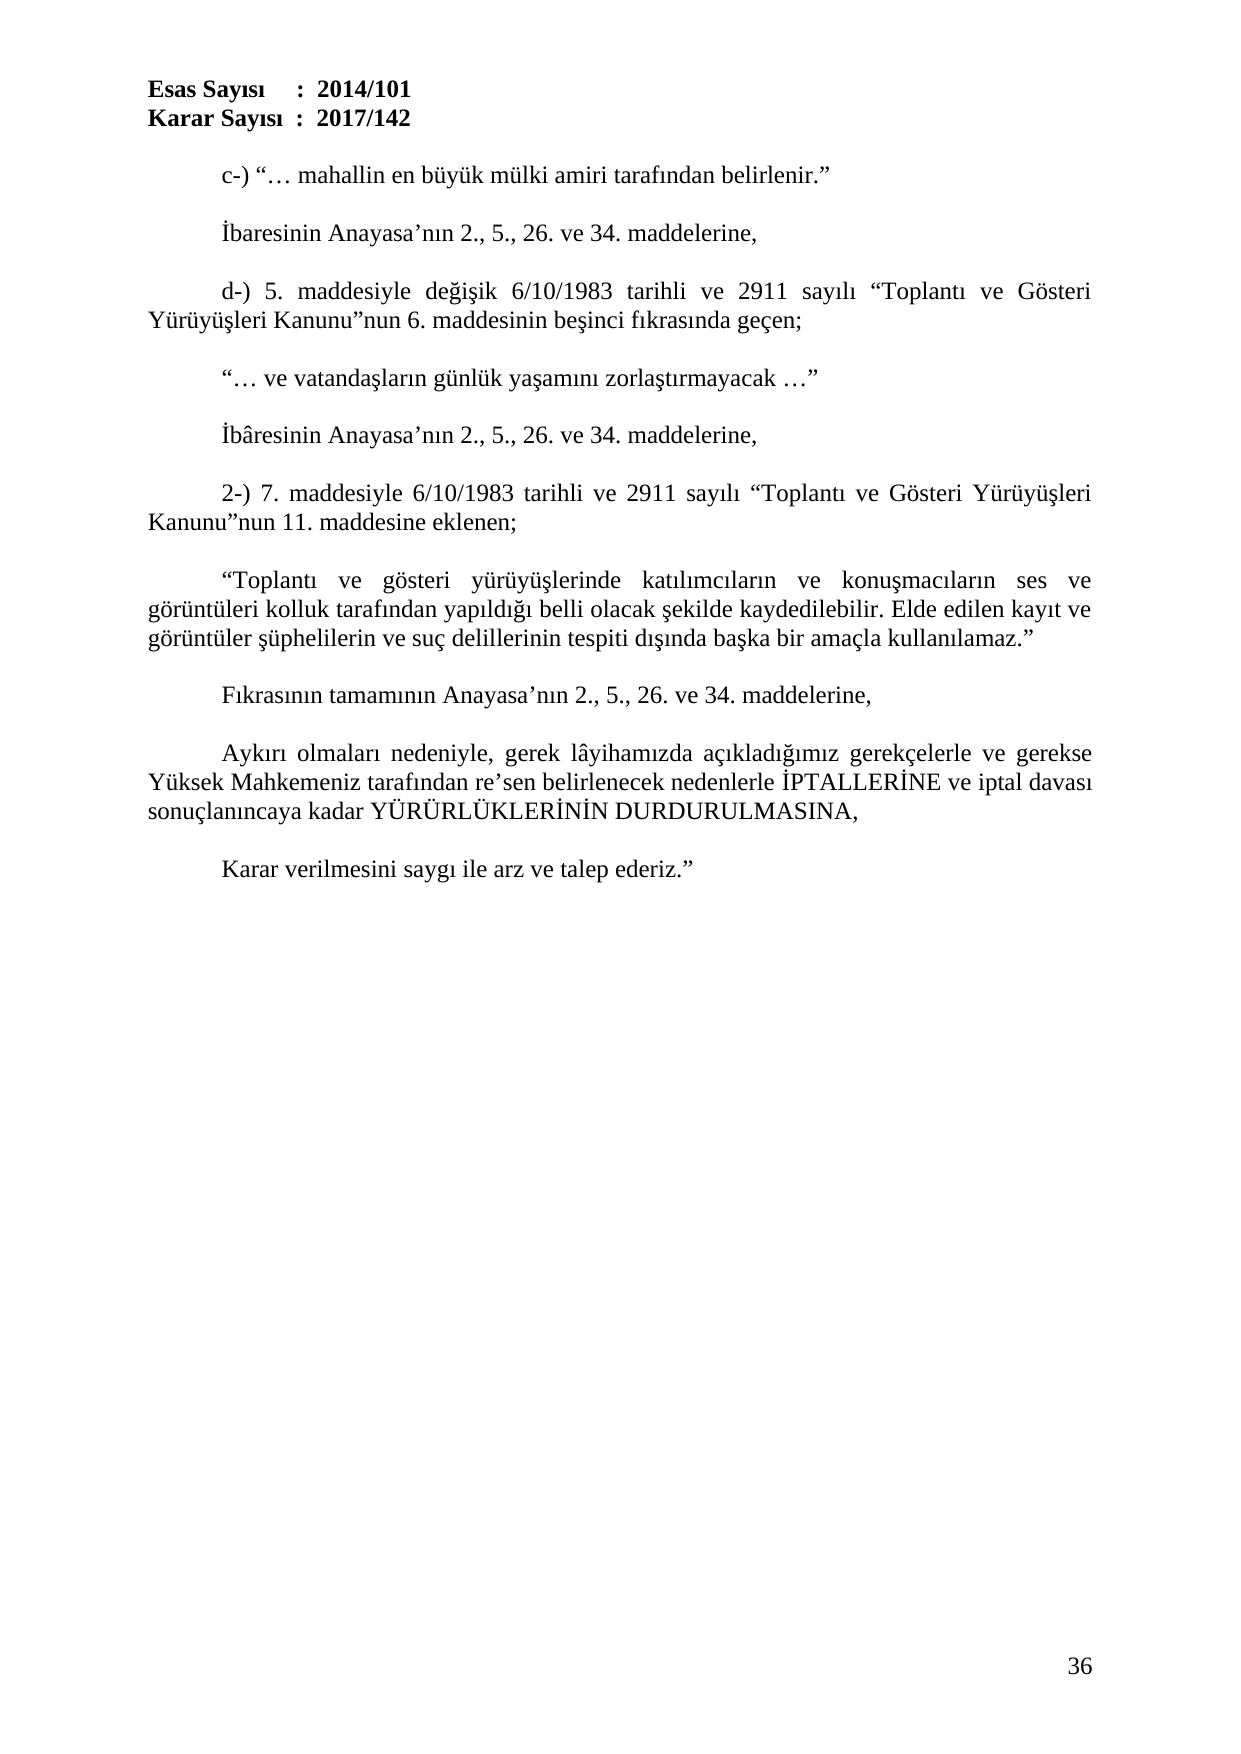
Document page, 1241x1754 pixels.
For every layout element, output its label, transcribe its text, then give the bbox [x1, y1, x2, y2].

text İbaresinin Anayasa’nın 2., 5., 26. ve 34. maddelerine, [148, 218, 1093, 247]
text Aykırı olmaları nedeniyle, gerek lâyihamızda açıkladığımız gerekçelerle ve gerekse Yüksek Mahkemeniz tarafından re’sen belirlenecek nedenlerle İPTALLERİNE ve iptal davası sonuçlanıncaya kadar YÜRÜRLÜKLERİNİN DURDURULMASINA, [148, 738, 1093, 825]
text “Toplantı ve gösteri yürüyüşlerinde katılımcıların ve konuşmacıların ses ve görüntüleri kolluk tarafından yapıldığı belli olacak şekilde kaydedilebilir. Elde edilen kayıt ve görüntüler şüphelilerin ve suç delillerinin tespiti dışında başka bir amaçla kullanılamaz.” [148, 565, 1093, 651]
text “… ve vatandaşların günlük yaşamını zorlaştırmayacak …” [148, 363, 1093, 391]
text Karar verilmesini saygı ile arz ve talep ederiz.” [148, 854, 1093, 883]
text Fıkrasının tamamının Anayasa’nın 2., 5., 26. ve 34. maddelerine, [148, 681, 1093, 709]
text 2-) 7. maddesiyle 6/10/1983 tarihli ve 2911 sayılı “Toplantı ve Gösteri Yürüyüşleri Kanunu”nun 11. maddesine eklenen; [148, 478, 1093, 536]
text c-) “… mahallin en büyük mülki amiri tarafından belirlenir.” [148, 160, 1093, 189]
text d-) 5. maddesiyle değişik 6/10/1983 tarihli ve 2911 sayılı “Toplantı ve Gösteri Yürüyüşleri Kanunu”nun 6. maddesinin beşinci fıkrasında geçen; [148, 276, 1093, 333]
text İbâresinin Anayasa’nın 2., 5., 26. ve 34. maddelerine, [148, 421, 1093, 449]
